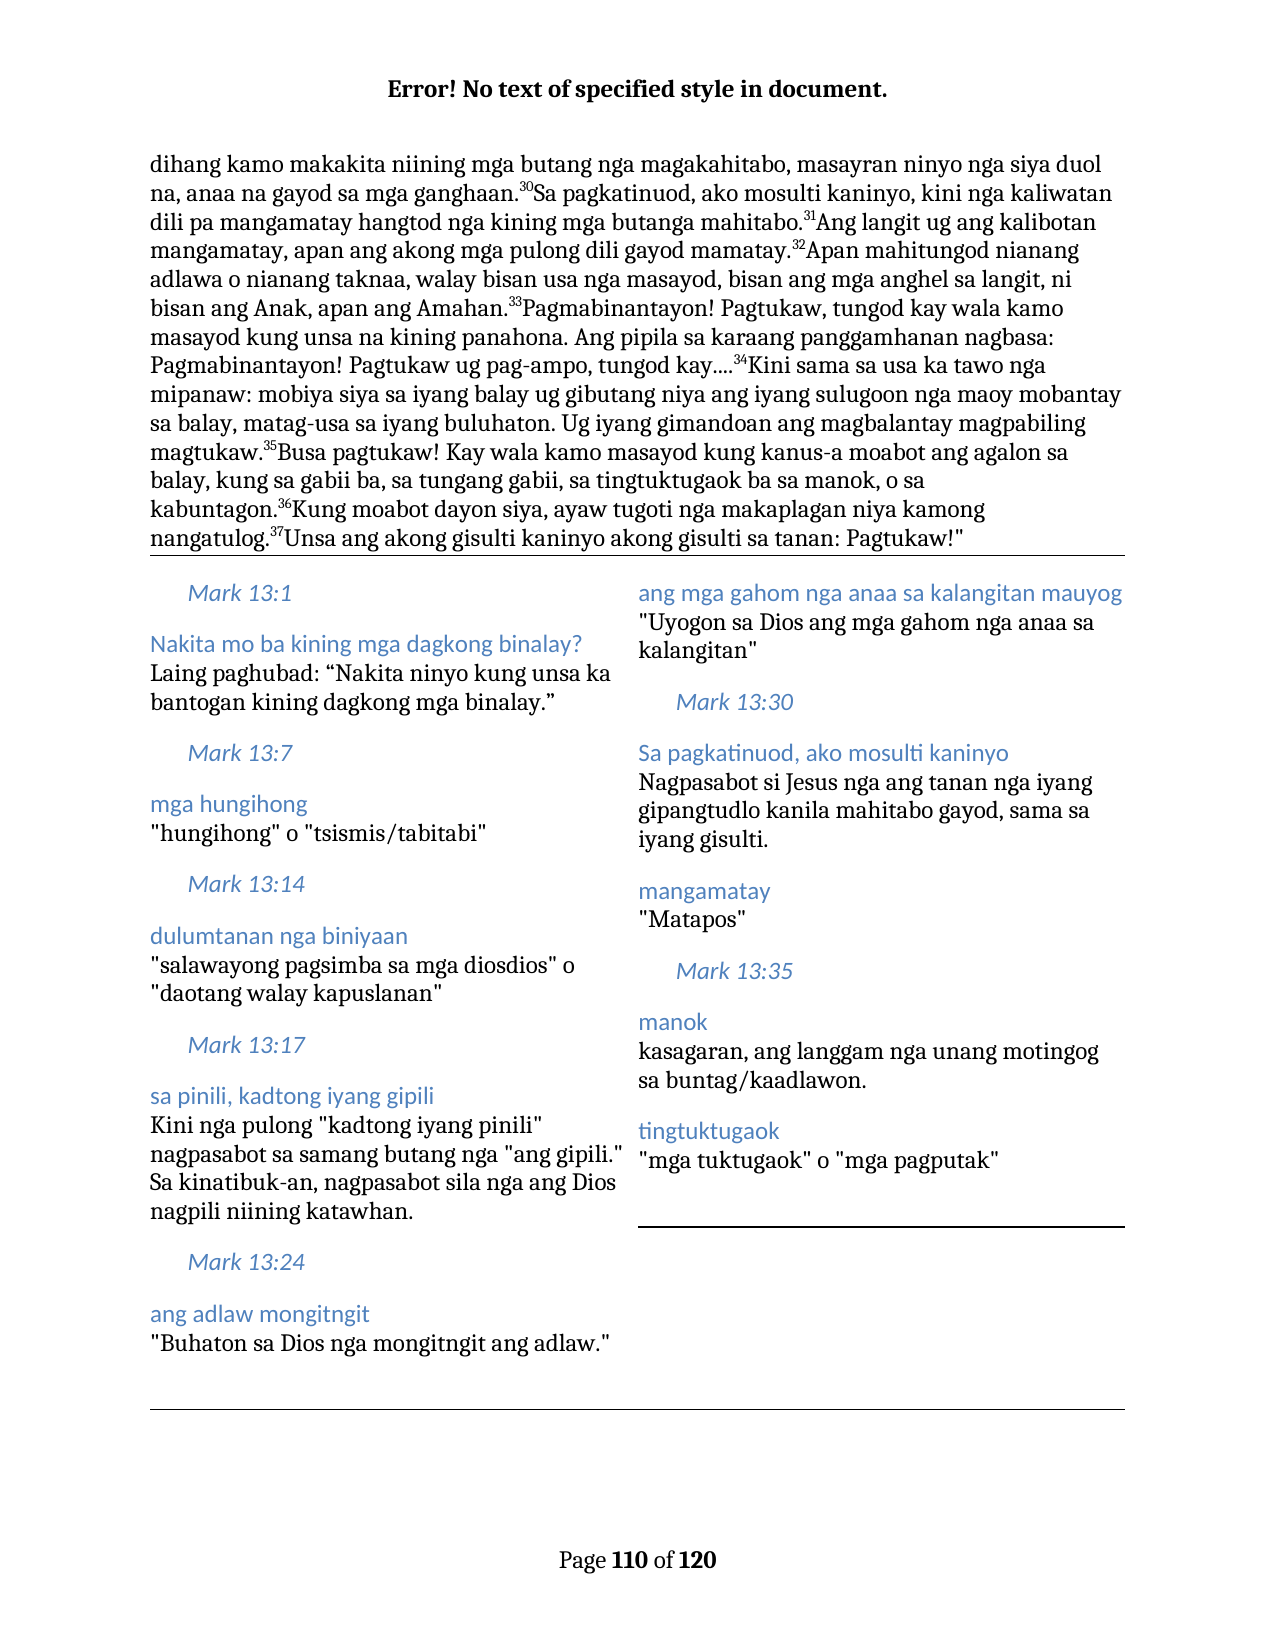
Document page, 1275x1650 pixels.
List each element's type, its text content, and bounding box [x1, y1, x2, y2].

text "mga tuktugaok" o "mga pagputak" [638, 1146, 1125, 1174]
subtitle sa pinili, kadtong iyang gipili [150, 1080, 637, 1111]
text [150, 150, 1125, 555]
subtitle tingtuktugaok [638, 1115, 1125, 1146]
subtitle Sa pagkatinuod, ako mosulti kaninyo [638, 737, 1125, 768]
text Nagpasabot si Jesus nga ang tanan nga iyang gipangtudlo kanila mahitabo gayod, sama sa iyang gisulti. [638, 768, 1125, 854]
text "Matapos" [638, 905, 1125, 934]
subtitle Mark 13:24 [150, 1247, 637, 1277]
text "Buhaton sa Dios nga mongitngit ang adlaw." [150, 1328, 637, 1357]
subtitle Nakita mo ba kining mga dagkong binalay? [150, 628, 637, 659]
text "salawayong pagsimba sa mga diosdios" o "daotang walay kapuslanan" [150, 951, 637, 1008]
subtitle Mark 13:7 [150, 737, 637, 768]
subtitle ang mga gahom nga anaa sa kalangitan mauyog [638, 577, 1125, 607]
text Kini nga pulong "kadtong iyang pinili" nagpasabot sa samang butang nga "ang gipili." Sa kinatibuk-an, nagpasabot sila nga ang Dios nagpili niining katawhan. [150, 1111, 637, 1226]
subtitle mangamatay [638, 875, 1125, 905]
subtitle Mark 13:17 [150, 1029, 637, 1059]
subtitle Mark 13:1 [150, 577, 637, 607]
text kasagaran, ang langgam nga unang motingog sa buntag/kaadlawon. [638, 1037, 1125, 1094]
text Laing paghubad: “Nakita ninyo kung unsa ka bantogan kining dagkong mga binalay.” [150, 659, 637, 716]
subtitle Mark 13:30 [638, 686, 1125, 716]
text "Uyogon sa Dios ang mga gahom nga anaa sa kalangitan" [638, 607, 1125, 665]
subtitle Mark 13:35 [638, 955, 1125, 985]
subtitle ang adlaw mongitngit [150, 1298, 637, 1328]
subtitle Mark 13:14 [150, 869, 637, 899]
subtitle mga hungihong [150, 788, 637, 819]
text "hungihong" o "tsismis/tabitabi" [150, 819, 637, 848]
subtitle manok [638, 1006, 1125, 1037]
subtitle dulumtanan nga biniyaan [150, 920, 637, 951]
